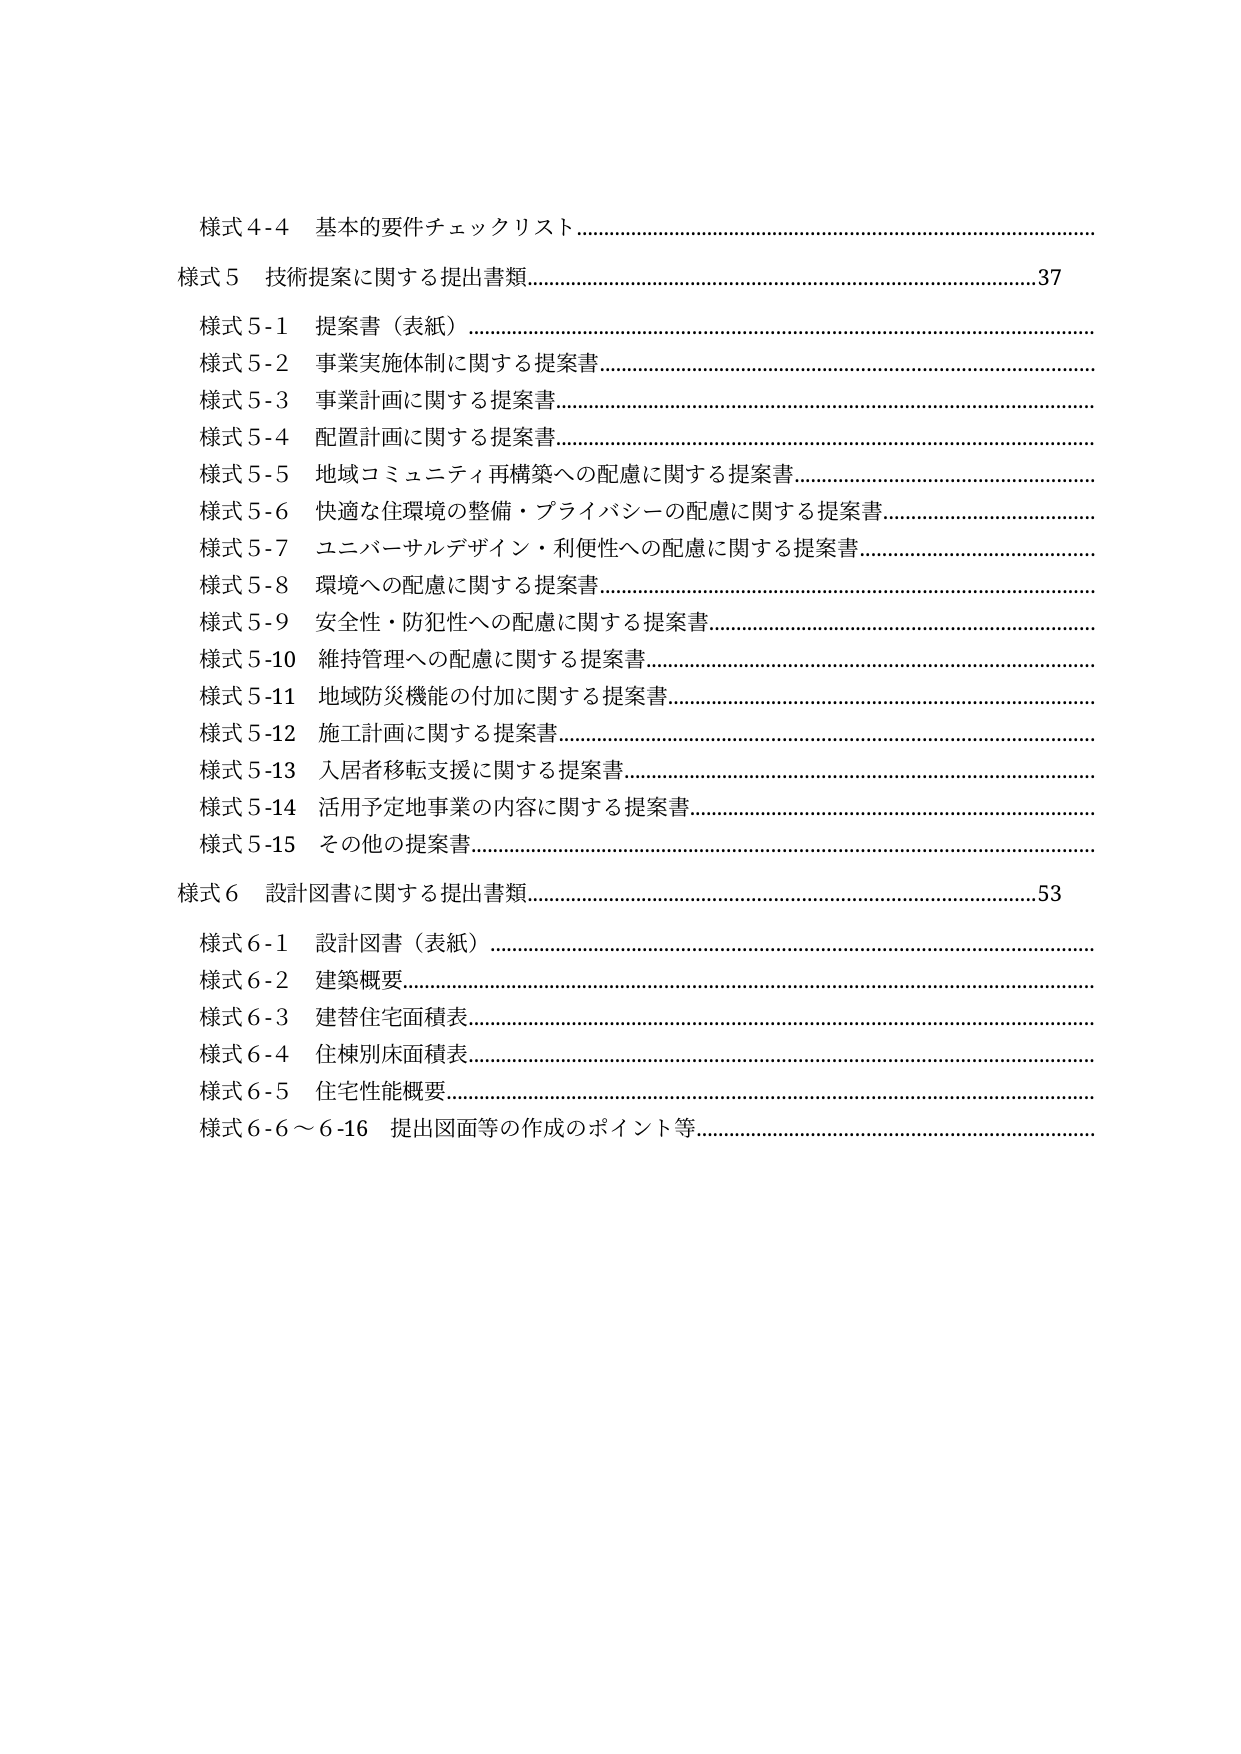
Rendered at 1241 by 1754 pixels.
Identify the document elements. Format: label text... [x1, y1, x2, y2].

text 様式６-３ 建替住宅面積表 57 [199, 997, 1063, 1034]
text 様式５-11 地域防災機能の付加に関する提案書 48 [199, 676, 1063, 713]
text 様式５-７ ユニバーサルデザイン・利便性への配慮に関する提案書 44 [199, 528, 1063, 565]
text 様式５-４ 配置計画に関する提案書 41 [199, 417, 1063, 454]
text 様式６-４ 住棟別床面積表 59 [199, 1034, 1063, 1071]
text 様式５-２ 事業実施体制に関する提案書 38 [199, 343, 1063, 381]
text 様式５-６ 快適な住環境の整備・プライバシーの配慮に関する提案書 43 [199, 491, 1063, 528]
text 様式５ 技術提案に関する提出書類 37 [177, 257, 1063, 294]
text 様式５-12 施工計画に関する提案書 49 [199, 713, 1063, 750]
text 様式５-８ 環境への配慮に関する提案書 45 [199, 565, 1063, 602]
text 様式５-１ 提案書（表紙） 38 [199, 307, 1063, 343]
text 様式５-14 活用予定地事業の内容に関する提案書 51 [199, 787, 1063, 824]
text 様式５-10 維持管理への配慮に関する提案書 47 [199, 639, 1063, 676]
text 様式５-９ 安全性・防犯性への配慮に関する提案書 46 [199, 602, 1063, 639]
text 様式５-５ 地域コミュニティ再構築への配慮に関する提案書 42 [199, 454, 1063, 491]
text 様式６-６～６-16 提出図面等の作成のポイント等 61 [199, 1108, 1063, 1145]
text 様式６ 設計図書に関する提出書類 53 [177, 874, 1063, 911]
text 様式４-４ 基本的要件チェックリスト 36 [199, 208, 1063, 244]
text 様式６-２ 建築概要 55 [199, 960, 1063, 997]
text 様式５-13 入居者移転支援に関する提案書 50 [199, 750, 1063, 787]
text 様式５-15 その他の提案書 52 [199, 824, 1063, 861]
text 様式６-５ 住宅性能概要 60 [199, 1071, 1063, 1108]
text 様式６-１ 設計図書（表紙） 54 [199, 923, 1063, 960]
text 様式５-３ 事業計画に関する提案書 40 [199, 381, 1063, 417]
